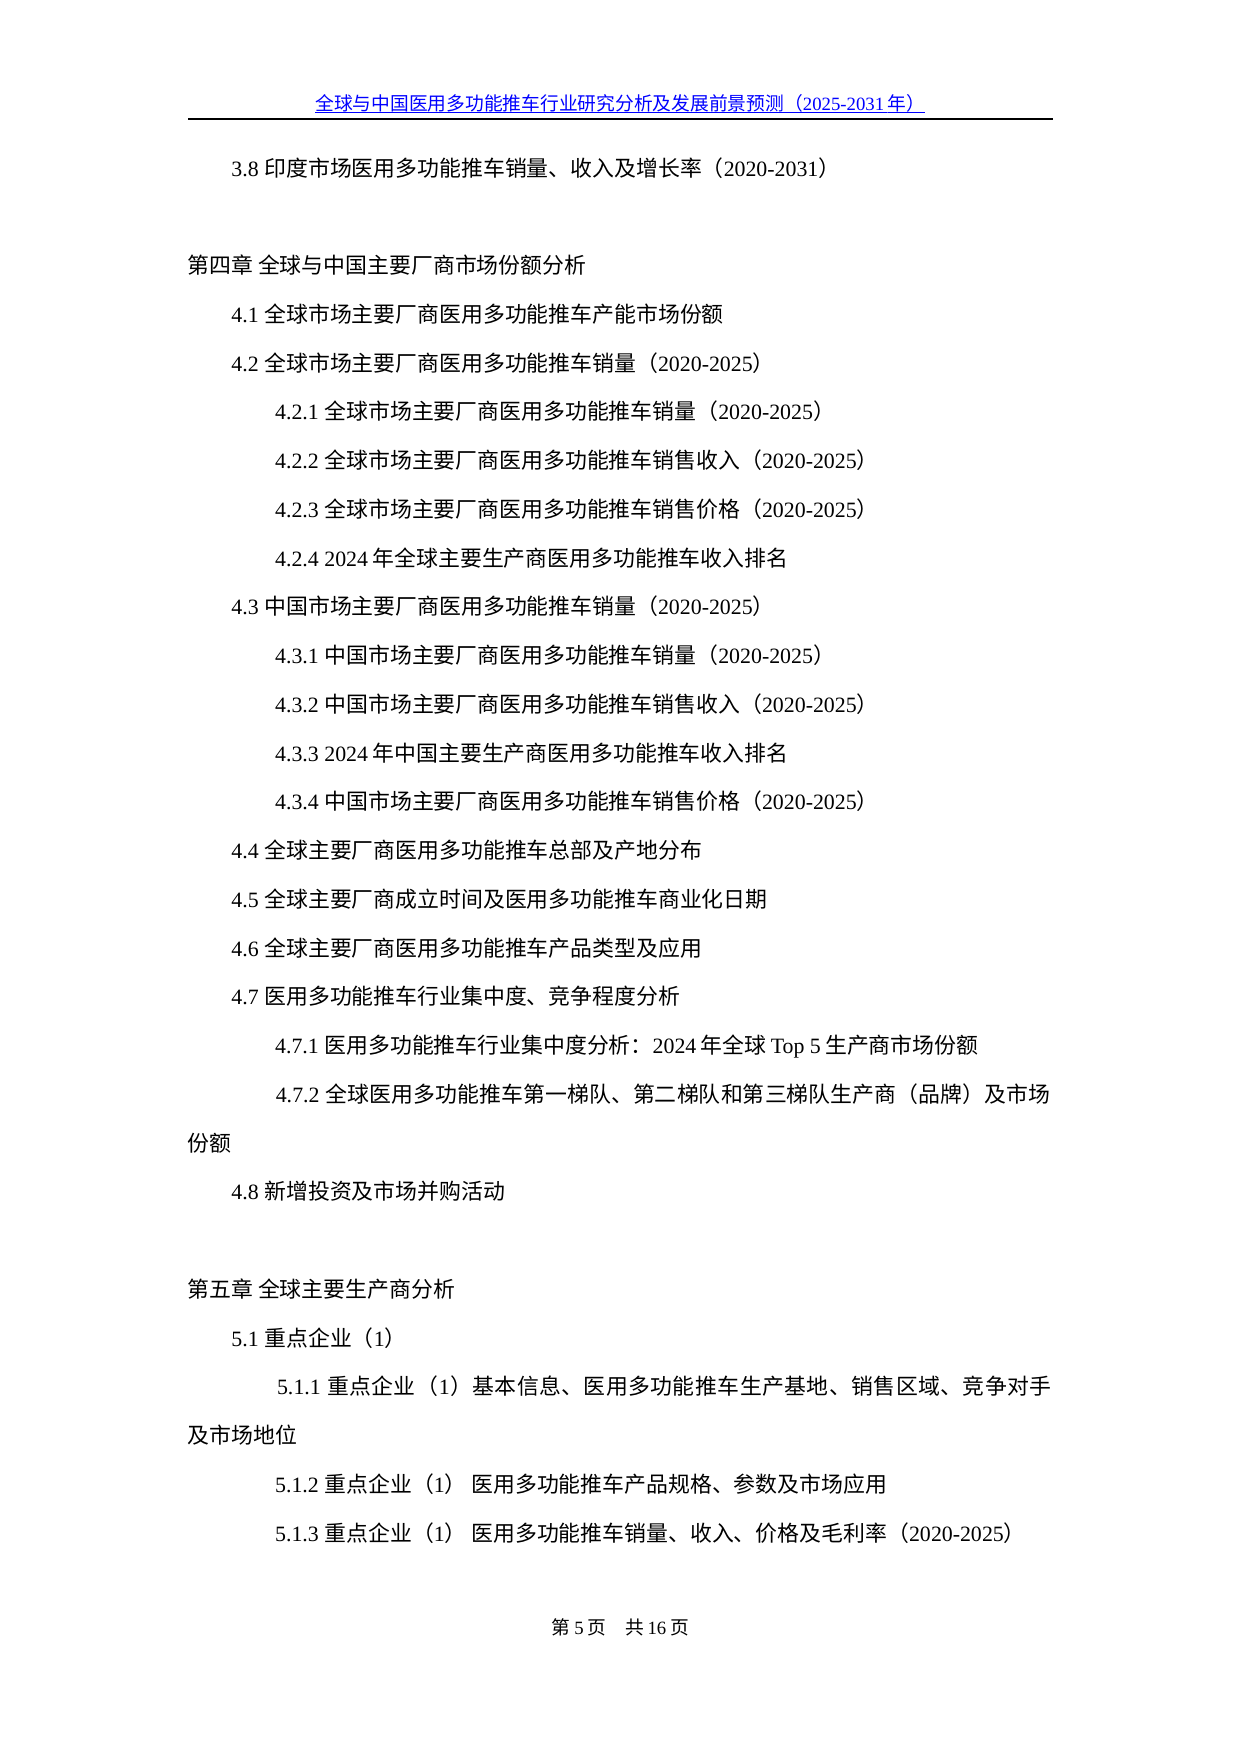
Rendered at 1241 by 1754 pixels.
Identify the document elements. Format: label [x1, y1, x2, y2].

text [187, 150, 1053, 1548]
